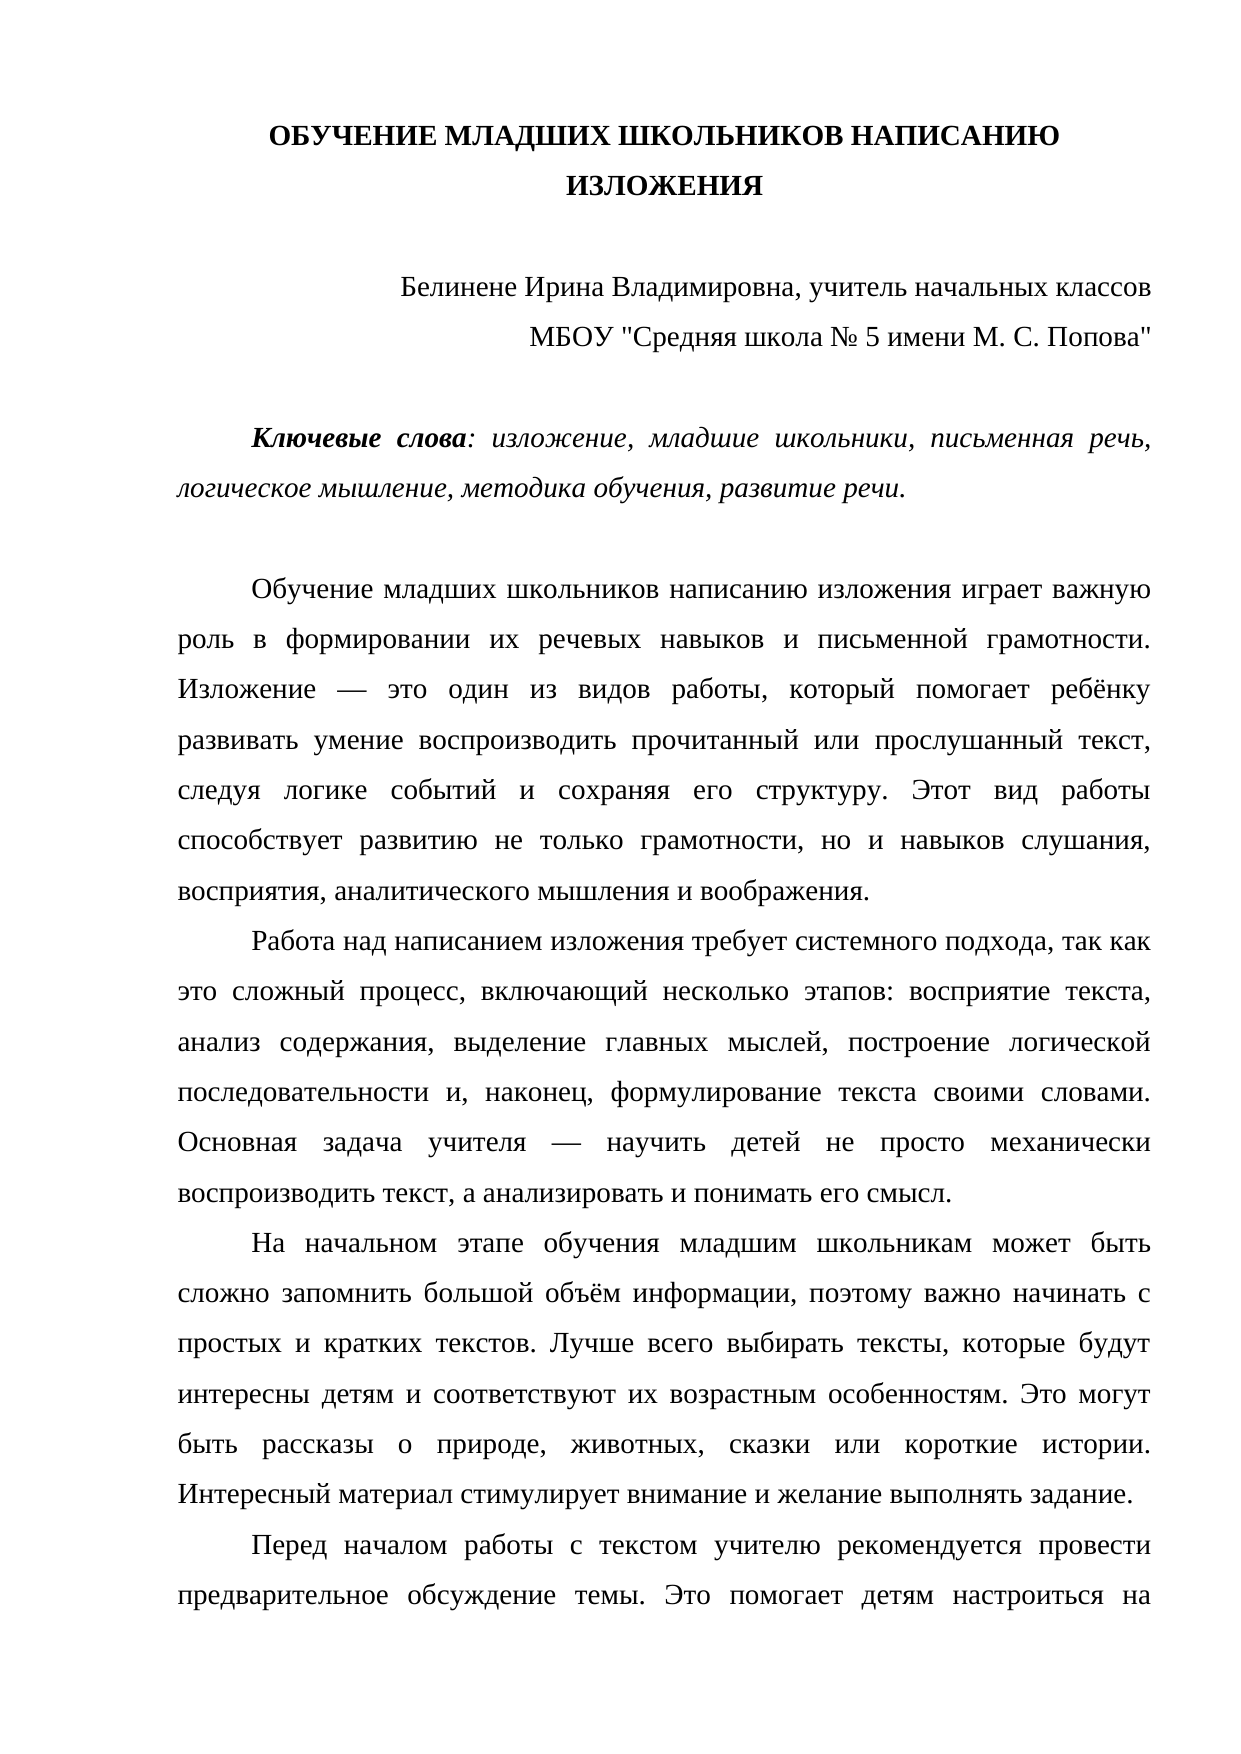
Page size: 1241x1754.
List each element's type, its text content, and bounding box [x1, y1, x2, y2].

text Работа над написанием изложения требует системного подхода, так как это сложный процесс, включающий несколько этапов: восприятие текста, анализ содержания, выделение главных мыслей, построение логической последовательности и, наконец, формулирование текста своими словами. Основная задача учителя — научить детей не просто механически воспроизводить текст, а анализировать и понимать его смысл. [177, 923, 1152, 1208]
text Ключевые слова: изложение, младшие школьники, письменная речь, логическое мышление, методика обучения, развитие речи. [177, 420, 1152, 504]
text ОБУЧЕНИЕ МЛАДШИХ ШКОЛЬНИКОВ НАПИСАНИЮ ИЗЛОЖЕНИЯ [177, 118, 1152, 202]
text МБОУ "Средняя школа № 5 имени М. С. Попова" [177, 319, 1152, 353]
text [177, 1527, 1152, 1611]
text Обучение младших школьников написанию изложения играет важную роль в формировании их речевых навыков и письменной грамотности. Изложение — это один из видов работы, который помогает ребёнку развивать умение воспроизводить прочитанный или прослушанный текст, следуя логике событий и сохраняя его структуру. Этот вид работы способствует развитию не только грамотности, но и навыков слушания, восприятия, аналитического мышления и воображения. [177, 571, 1152, 906]
text Белинене Ирина Владимировна, учитель начальных классов [177, 269, 1152, 303]
text На начальном этапе обучения младшим школьникам может быть сложно запомнить большой объём информации, поэтому важно начинать с простых и кратких текстов. Лучше всего выбирать тексты, которые будут интересны детям и соответствуют их возрастным особенностям. Это могут быть рассказы о природе, животных, сказки или короткие истории. Интересный материал стимулирует внимание и желание выполнять задание. [177, 1225, 1152, 1510]
